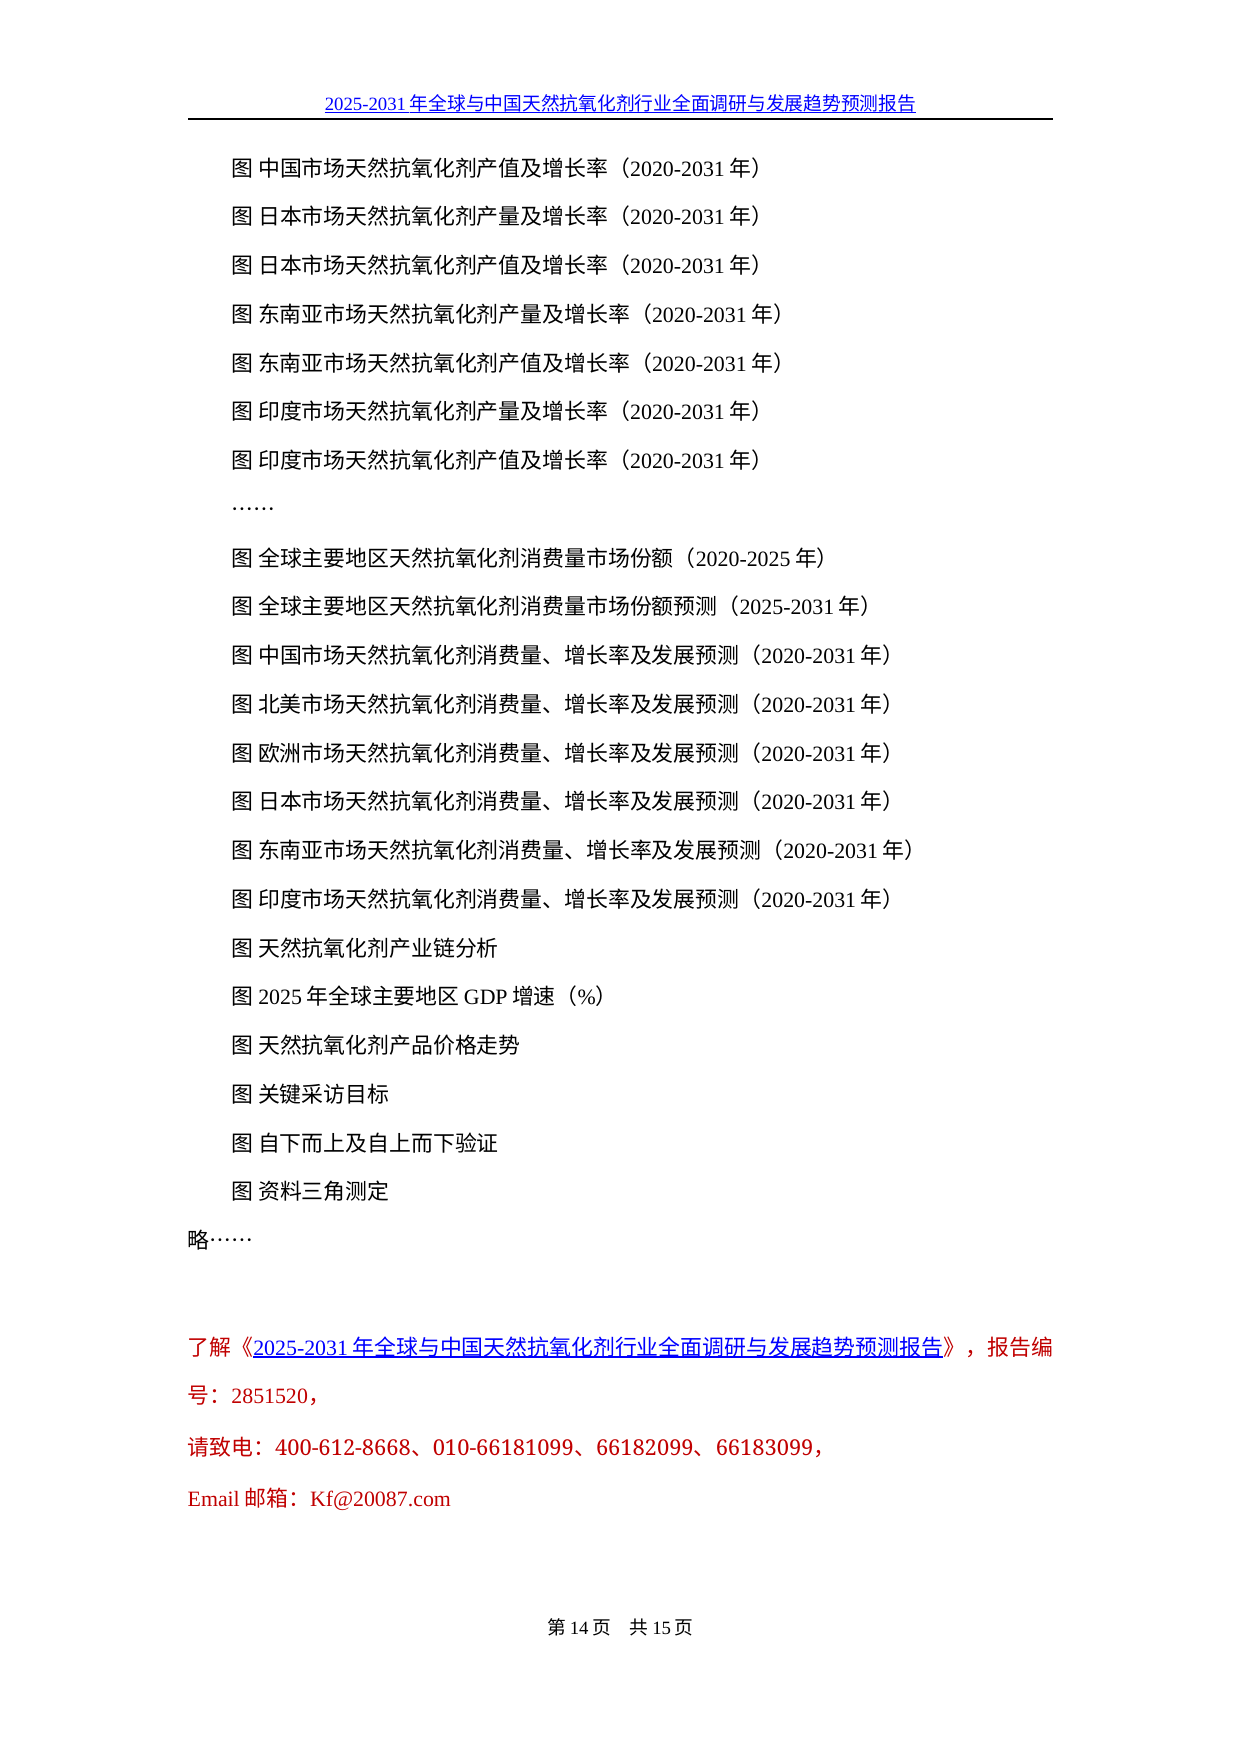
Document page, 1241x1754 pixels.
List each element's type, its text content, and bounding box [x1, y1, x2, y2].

text 请致电：400-612-8668、010-66181099、66182099、66183099， [187, 1429, 1053, 1462]
text 了解《2025-2031年全球与中国天然抗氧化剂行业全面调研与发展趋势预测报告》，报告编号：2851520， [187, 1329, 1053, 1410]
text Email邮箱：Kf@20087.com [187, 1481, 1053, 1513]
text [187, 150, 1053, 1255]
